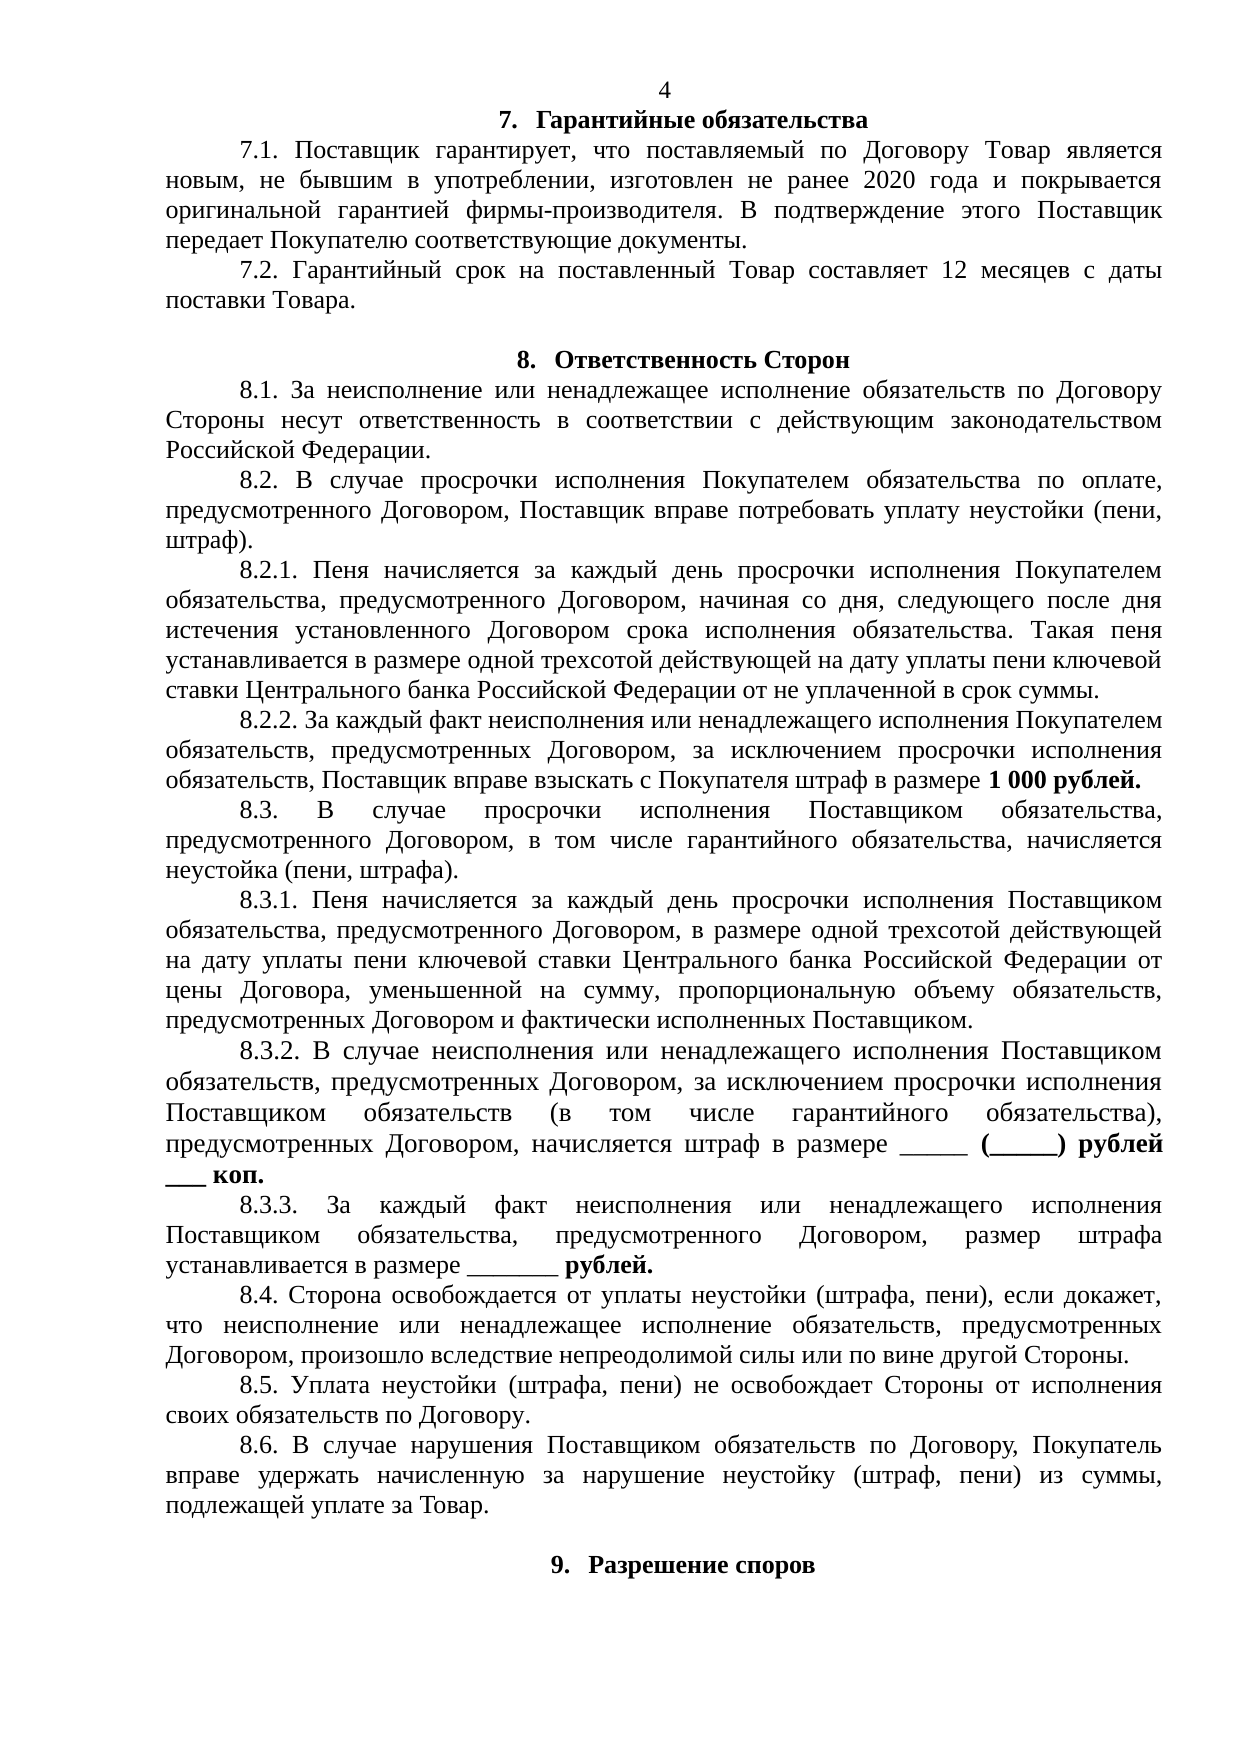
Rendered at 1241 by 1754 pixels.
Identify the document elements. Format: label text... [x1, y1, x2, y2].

text 8.2.2. За каждый факт неисполнения или ненадлежащего исполнения Покупателем обязательств, предусмотренных Договором, за исключением просрочки исполнения обязательств, Поставщик вправе взыскать с Покупателя штраф в размере 1 000 рублей. [165, 704, 1163, 794]
text 8.3.2. В случае неисполнения или ненадлежащего исполнения Поставщиком обязательств, предусмотренных Договором, за исключением просрочки исполнения Поставщиком обязательств (в том числе гарантийного обязательства), предусмотренных Договором, начисляется штраф в размере _____ (_____) рублей ___ коп. [165, 1034, 1163, 1189]
text 8.3. В случае просрочки исполнения Поставщиком обязательства, предусмотренного Договором, в том числе гарантийного обязательства, начисляется неустойка (пени, штрафа). [165, 794, 1163, 884]
text 8.2.1. Пеня начисляется за каждый день просрочки исполнения Покупателем обязательства, предусмотренного Договором, начиная со дня, следующего после дня истечения установленного Договором срока исполнения обязательства. Такая пеня устанавливается в размере одной трехсотой действующей на дату уплаты пени ключевой ставки Центрального банка Российской Федерации от не уплаченной в срок суммы. [165, 554, 1163, 704]
list Разрешение споров [203, 1549, 1163, 1579]
text 8.1. За неисполнение или ненадлежащее исполнение обязательств по Договору Стороны несут ответственность в соответствии с действующим законодательством Российской Федерации. [165, 374, 1163, 464]
text 7.1. Поставщик гарантирует, что поставляемый по Договору Товар является новым, не бывшим в употреблении, изготовлен не ранее 2020 года и покрывается оригинальной гарантией фирмы-производителя. В подтверждение этого Поставщик передает Покупателю соответствующие документы. [165, 134, 1163, 254]
text 8.3.1. Пеня начисляется за каждый день просрочки исполнения Поставщиком обязательства, предусмотренного Договором, в размере одной трехсотой действующей на дату уплаты пени ключевой ставки Центрального банка Российской Федерации от цены Договора, уменьшенной на сумму, пропорциональную объему обязательств, предусмотренных Договором и фактически исполненных Поставщиком. [165, 884, 1163, 1034]
text 8.2. В случае просрочки исполнения Покупателем обязательства по оплате, предусмотренного Договором, Поставщик вправе потребовать уплату неустойки (пени, штраф). [165, 464, 1163, 554]
text 8.3.3. За каждый факт неисполнения или ненадлежащего исполнения Поставщиком обязательства, предусмотренного Договором, размер штрафа устанавливается в размере _______ рублей. [165, 1189, 1163, 1279]
list Ответственность Сторон [203, 344, 1163, 374]
text 8.6. В случае нарушения Поставщиком обязательств по Договору, Покупатель вправе удержать начисленную за нарушение неустойку (штраф, пени) из суммы, подлежащей уплате за Товар. [165, 1429, 1163, 1519]
text 8.5. Уплата неустойки (штрафа, пени) не освобождает Стороны от исполнения своих обязательств по Договору. [165, 1369, 1163, 1429]
text 8.4. Сторона освобождается от уплаты неустойки (штрафа, пени), если докажет, что неисполнение или ненадлежащее исполнение обязательств, предусмотренных Договором, произошло вследствие непреодолимой силы или по вине другой Стороны. [165, 1279, 1163, 1369]
list Гарантийные обязательства [203, 104, 1163, 134]
text 7.2. Гарантийный срок на поставленный Товар составляет 12 месяцев с даты поставки Товара. [165, 254, 1163, 314]
